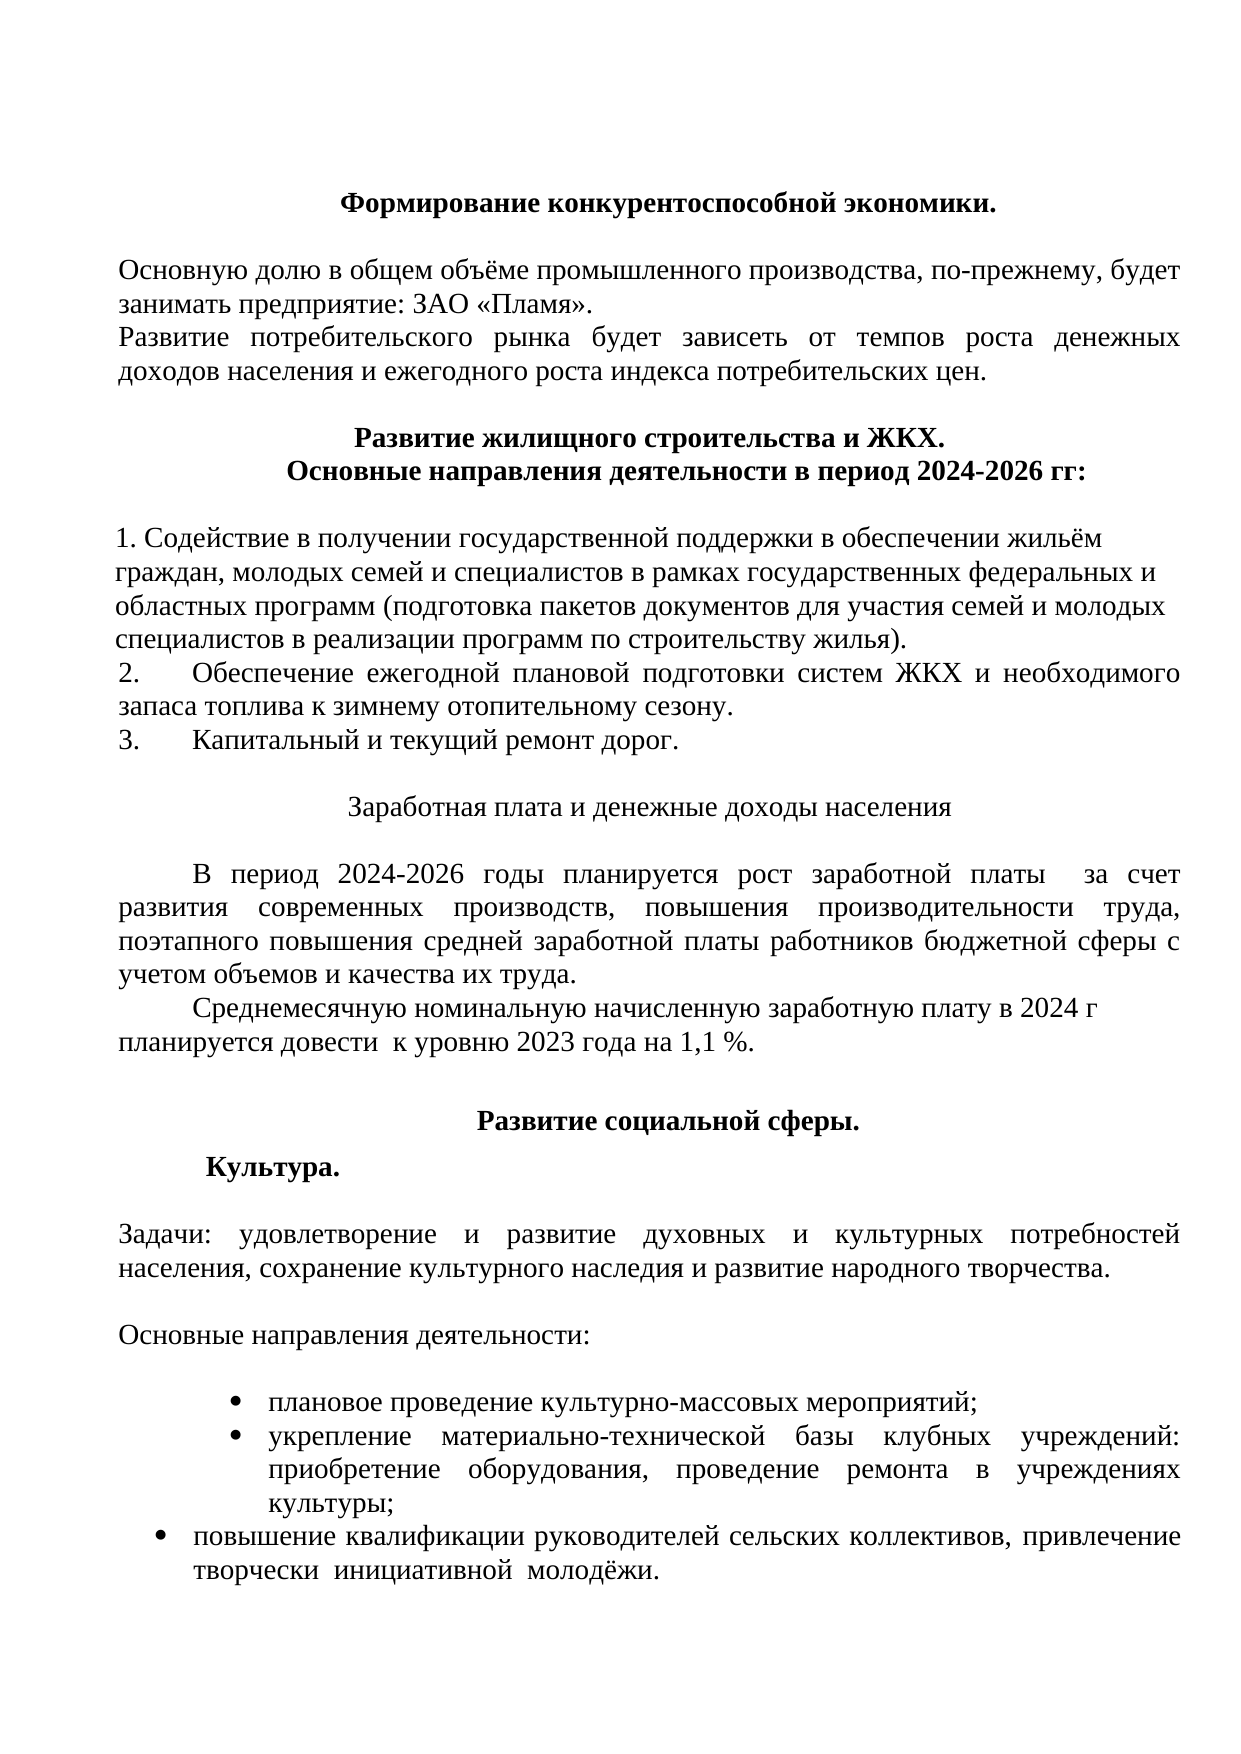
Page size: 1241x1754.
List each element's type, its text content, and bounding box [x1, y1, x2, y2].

text Культура. [118, 1149, 1181, 1183]
text Основные направления деятельности в период 2024-2026 гг: [192, 453, 1181, 487]
text Задачи: удовлетворение и развитие духовных и культурных потребностей населения, сохранение культурного наследия и развитие народного творчества. [118, 1216, 1181, 1283]
text Основную долю в общем объёме промышленного производства, по-прежнему, будет занимать предприятие: ЗАО «Пламя». [118, 252, 1181, 319]
text В период 2024-2026 годы планируется рост заработной платы за счет развития современных производств, повышения производительности труда, поэтапного повышения средней заработной платы работников бюджетной сферы с учетом объемов и качества их труда. [118, 856, 1181, 990]
text Развитие социальной сферы. [156, 1103, 1181, 1137]
text Заработная плата и денежные доходы населения [118, 789, 1181, 822]
list Обеспечение ежегодной плановой подготовки систем ЖКХ и необходимого запаса топлива к зимнему отопительному сезону. [118, 655, 1181, 722]
text Развитие потребительского рынка будет зависеть от темпов роста денежных доходов населения и ежегодного роста индекса потребительских цен. [118, 319, 1181, 386]
text Среднемесячную номинальную начисленную заработную плату в 2024 г планируется довести к уровню 2023 года на 1,1 %. [118, 990, 1181, 1057]
text Основные направления деятельности: [118, 1317, 1181, 1351]
text Формирование конкурентоспособной экономики. [156, 185, 1181, 219]
list укрепление материально-технической базы клубных учреждений: приобретение оборудования, проведение ремонта в учреждениях культуры; [231, 1418, 1181, 1518]
list плановое проведение культурно-массовых мероприятий; [231, 1384, 1181, 1418]
text 1. Содействие в получении государственной поддержки в обеспечении жильём граждан, молодых семей и специалистов в рамках государственных федеральных и областных программ (подготовка пакетов документов для участия семей и молодых специалистов в реализации программ по строительству жилья). [115, 521, 1181, 655]
text Развитие жилищного строительства и ЖКХ. [118, 420, 1181, 453]
list повышение квалификации руководителей сельских коллективов, привлечение творчески инициативной молодёжи. [156, 1518, 1181, 1586]
list Капитальный и текущий ремонт дорог. [118, 722, 1181, 755]
